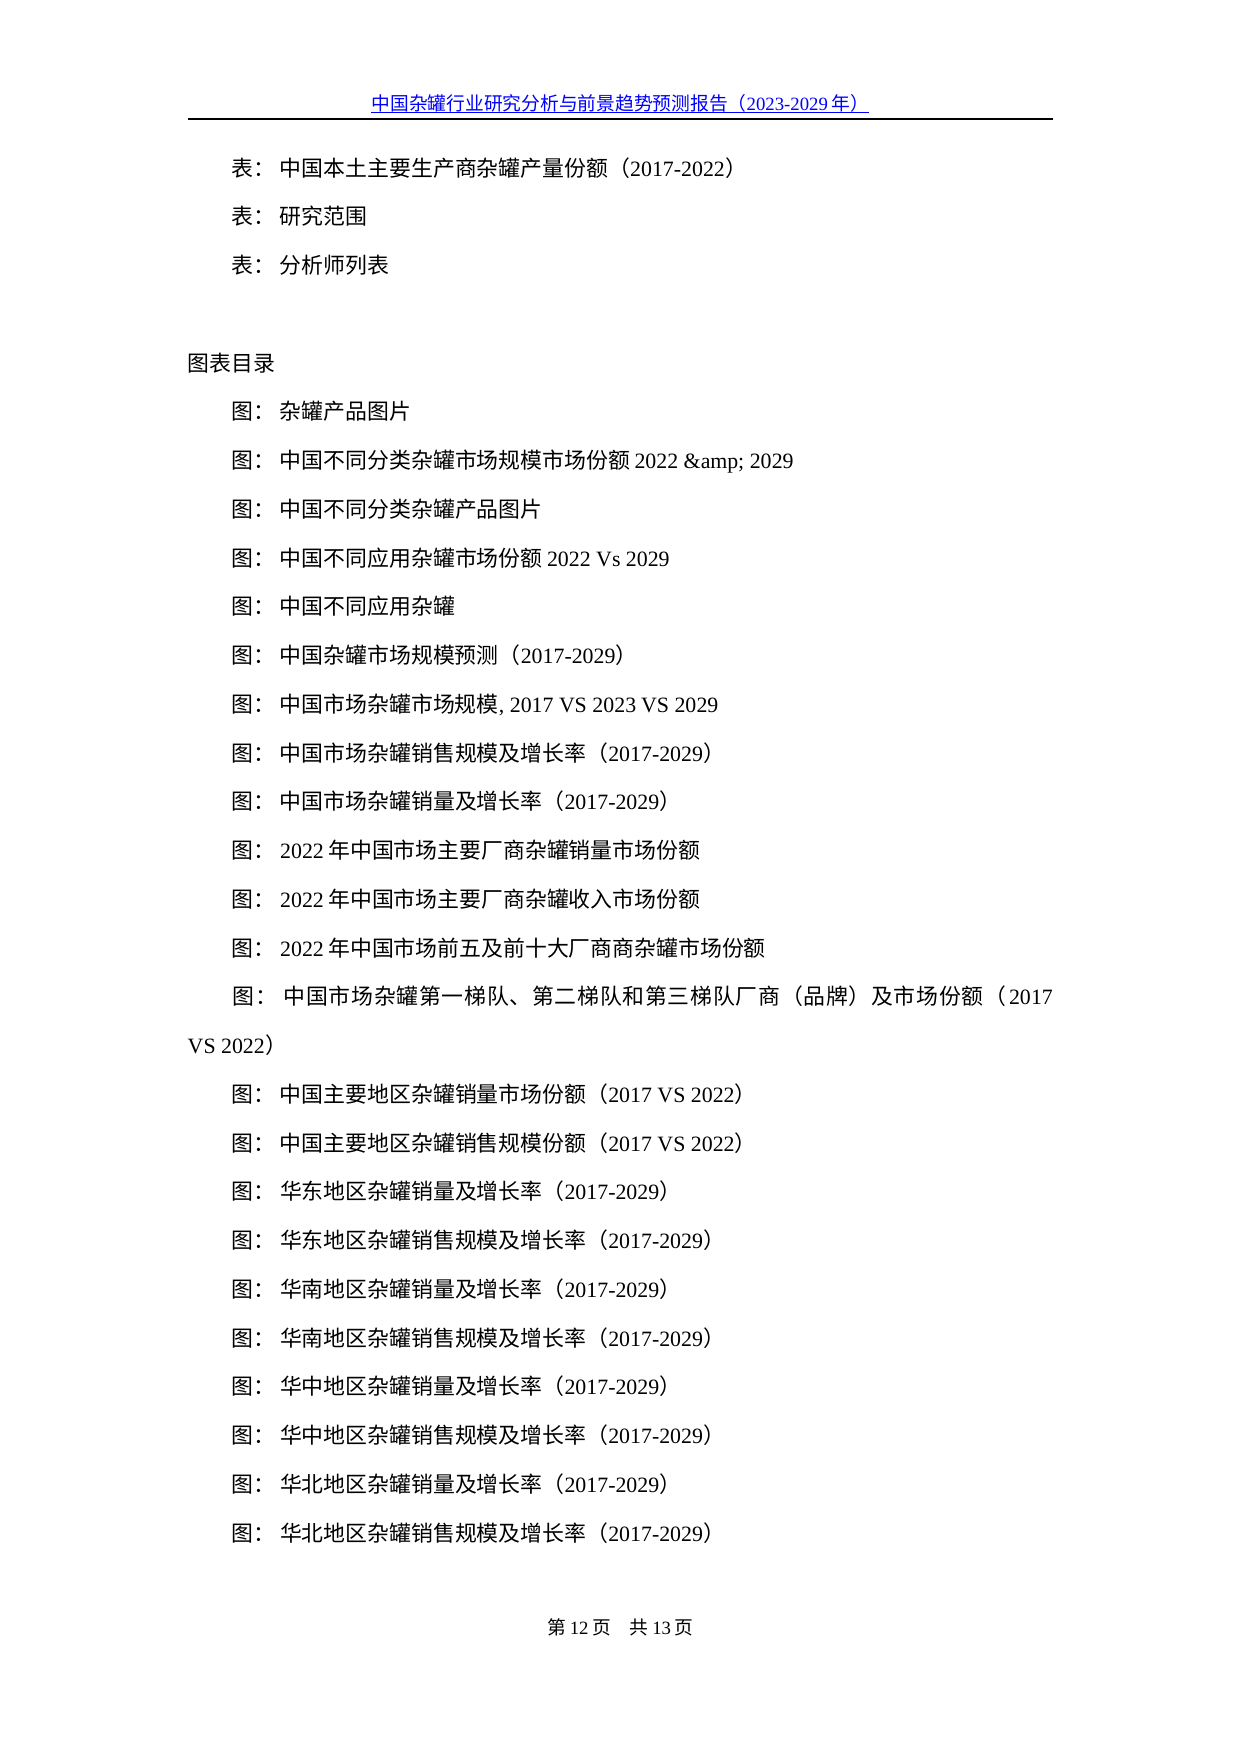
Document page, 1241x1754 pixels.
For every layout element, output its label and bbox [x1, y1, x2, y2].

text [187, 150, 1053, 1548]
